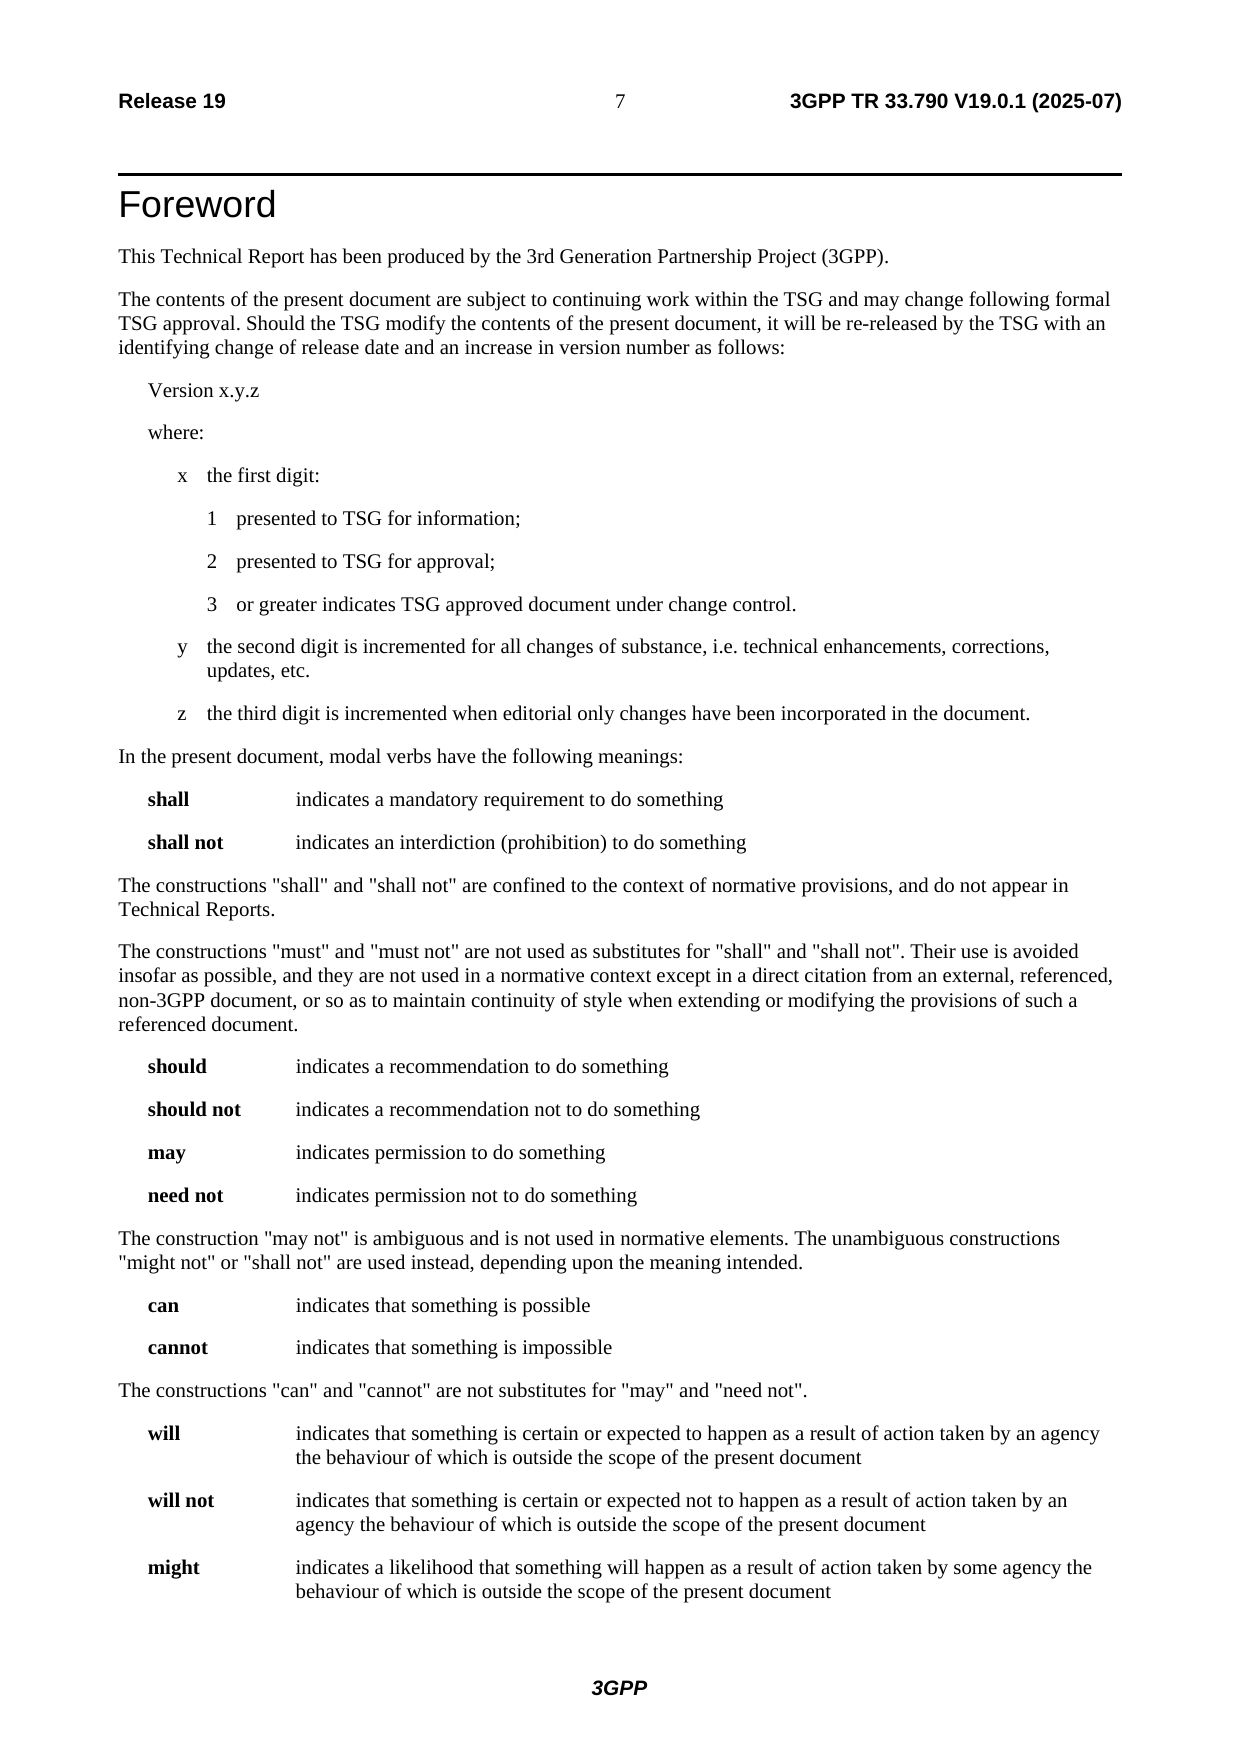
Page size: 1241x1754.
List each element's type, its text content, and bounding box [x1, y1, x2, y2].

text The constructions "must" and "must not" are not used as substitutes for "shall" and "shall not". Their use is avoided insofar as possible, and they are not used in a normative context except in a direct citation from an external, referenced, non-3GPP document, or so as to maintain continuity of style when extending or modifying the provisions of such a referenced document. [118, 939, 1122, 1036]
text The constructions "can" and "cannot" are not substitutes for "may" and "need not". [118, 1378, 1122, 1402]
text should not indicates a recommendation not to do something [148, 1097, 1122, 1121]
text will indicates that something is certain or expected to happen as a result of action taken by an agency the behaviour of which is outside the scope of the present document [148, 1421, 1122, 1469]
subtitle Foreword [118, 176, 1122, 225]
text y the second digit is incremented for all changes of substance, i.e. technical enhancements, corrections, updates, etc. [177, 634, 1122, 682]
text The constructions "shall" and "shall not" are confined to the context of normative provisions, and do not appear in Technical Reports. [118, 872, 1122, 921]
text shall not indicates an interdiction (prohibition) to do something [148, 830, 1122, 854]
text z the third digit is incremented when editorial only changes have been incorporated in the document. [177, 701, 1122, 725]
text cannot indicates that something is impossible [148, 1335, 1122, 1359]
text can indicates that something is possible [148, 1292, 1122, 1317]
text may indicates permission to do something [148, 1140, 1122, 1164]
text 2 presented to TSG for approval; [207, 549, 1122, 573]
text In the present document, modal verbs have the following meanings: [118, 744, 1122, 768]
text shall indicates a mandatory requirement to do something [148, 787, 1122, 811]
text Version x.y.z [148, 377, 1122, 402]
text need not indicates permission not to do something [148, 1183, 1122, 1207]
text 1 presented to TSG for information; [207, 506, 1122, 530]
text x the first digit: [177, 463, 1122, 487]
text The contents of the present document are subject to continuing work within the TSG and may change following formal TSG approval. Should the TSG modify the contents of the present document, it will be re-released by the TSG with an identifying change of release date and an increase in version number as follows: [118, 287, 1122, 359]
text The construction "may not" is ambiguous and is not used in normative elements. The unambiguous constructions "might not" or "shall not" are used instead, depending upon the meaning intended. [118, 1226, 1122, 1274]
text might indicates a likelihood that something will happen as a result of action taken by some agency the behaviour of which is outside the scope of the present document [148, 1555, 1122, 1603]
text 3 or greater indicates TSG approved document under change control. [207, 592, 1122, 616]
text This Technical Report has been produced by the 3rd Generation Partnership Project (3GPP). [118, 244, 1122, 268]
text will not indicates that something is certain or expected not to happen as a result of action taken by an agency the behaviour of which is outside the scope of the present document [148, 1488, 1122, 1536]
text where: [148, 420, 1122, 444]
text should indicates a recommendation to do something [148, 1054, 1122, 1078]
